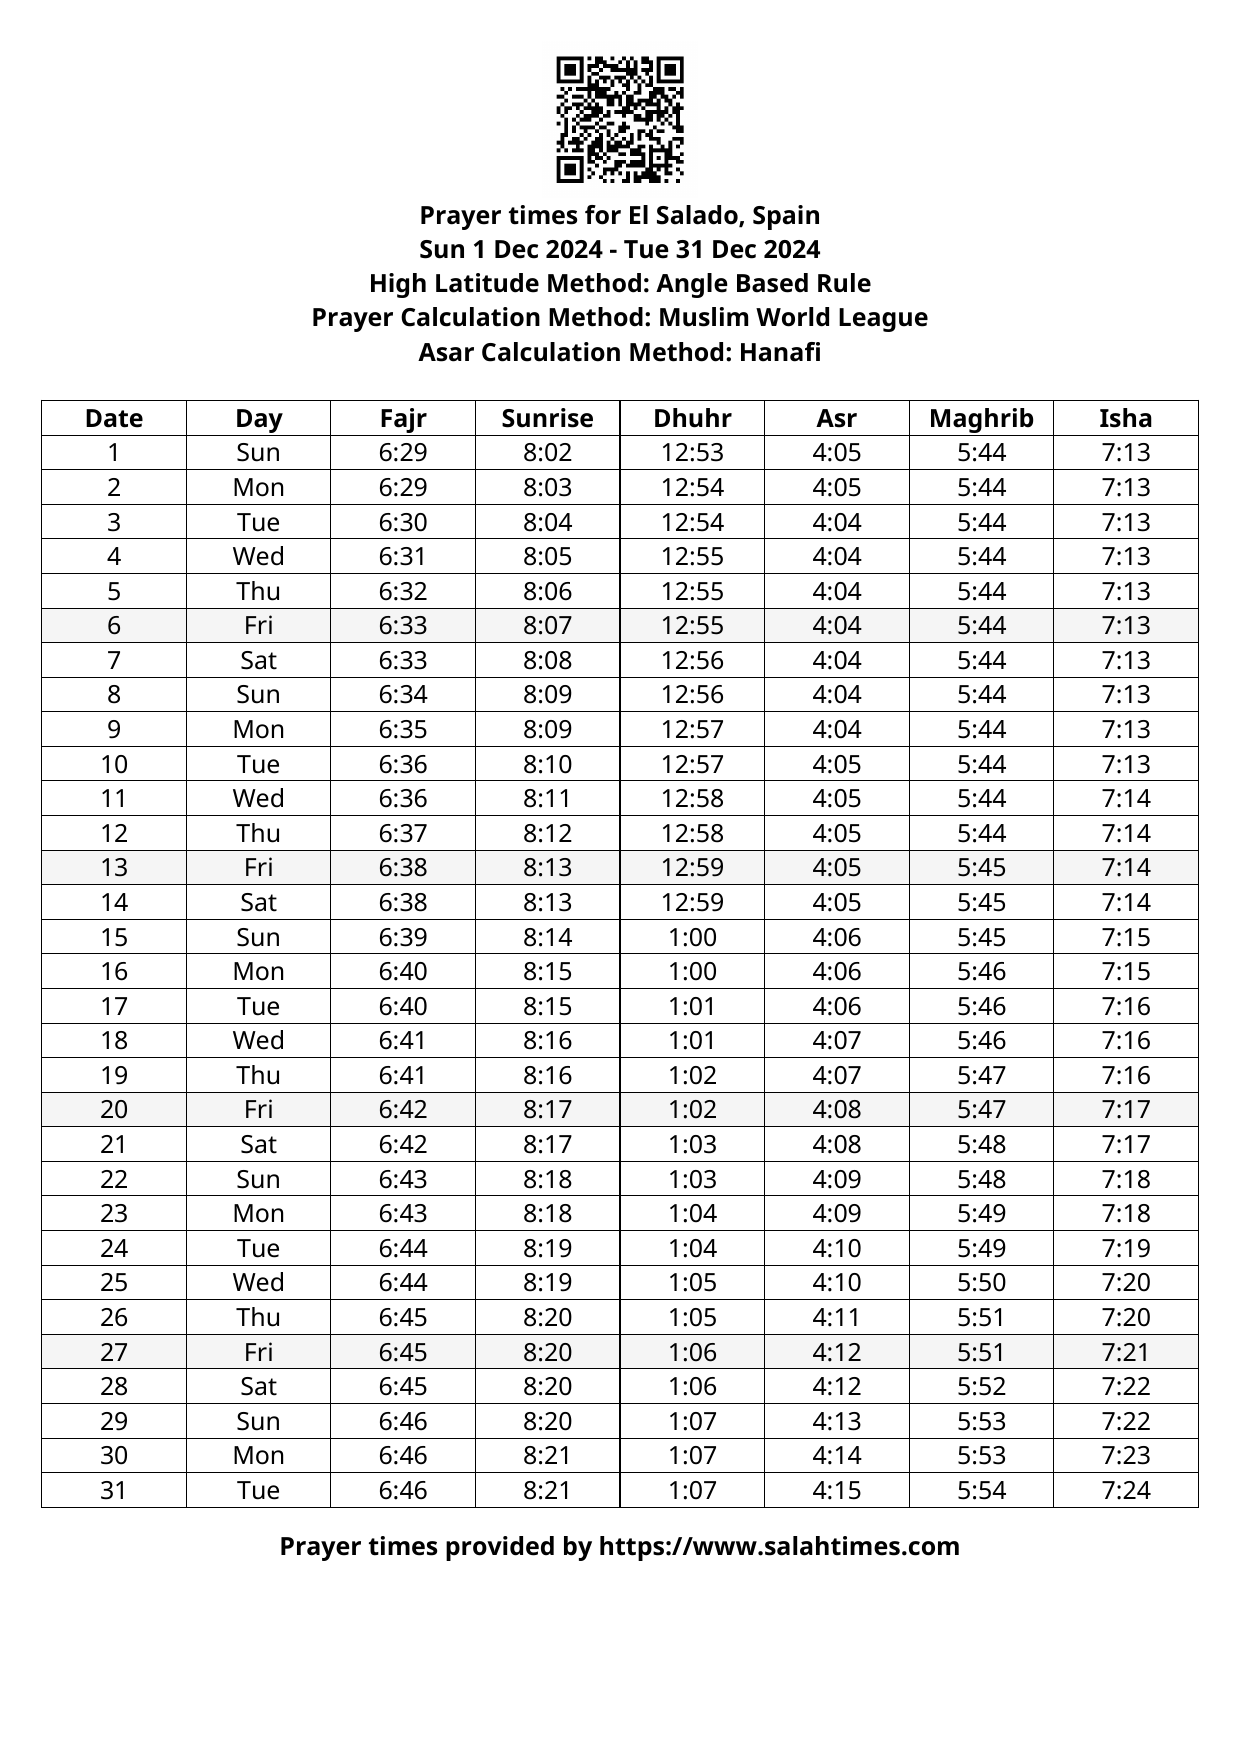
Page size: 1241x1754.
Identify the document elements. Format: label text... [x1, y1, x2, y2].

table_cell 7:14 [1054, 885, 1198, 919]
table_cell 8:16 [476, 1058, 619, 1092]
table_cell 4:04 [765, 712, 909, 746]
table_cell 8:13 [476, 851, 619, 884]
table_cell 27 [42, 1335, 186, 1368]
table_cell Wed [187, 1024, 330, 1057]
table_cell 14 [42, 885, 186, 919]
picture [542, 41, 699, 198]
table_cell 5:50 [910, 1266, 1053, 1299]
table_cell 26 [42, 1300, 186, 1334]
table_cell 6:46 [331, 1404, 475, 1437]
table_cell 6:46 [331, 1439, 475, 1472]
table_cell 6:36 [331, 781, 475, 815]
table_cell 8:20 [476, 1404, 619, 1437]
table_cell 1:02 [621, 1093, 764, 1126]
table_cell 7:13 [1054, 505, 1198, 538]
table_cell 7:23 [1054, 1439, 1198, 1472]
table_cell 8:19 [476, 1231, 619, 1264]
table_cell Sun [187, 920, 330, 953]
table_cell 7:14 [1054, 816, 1198, 849]
table_cell 5:45 [910, 851, 1053, 884]
table_cell 6:42 [331, 1127, 475, 1161]
text High Latitude Method: Angle Based Rule [42, 266, 1198, 300]
table_cell 8:08 [476, 643, 619, 677]
table_cell 6:45 [331, 1335, 475, 1368]
table_cell 8:05 [476, 539, 619, 573]
table_cell 12:55 [621, 609, 764, 642]
table_cell Thu [187, 816, 330, 849]
table_cell 8:17 [476, 1093, 619, 1126]
table_cell 4:05 [765, 747, 909, 780]
table_cell 12:57 [621, 747, 764, 780]
table_cell 12:55 [621, 574, 764, 607]
table_cell Wed [187, 539, 330, 573]
table_cell 23 [42, 1196, 186, 1230]
table_cell 1 [42, 436, 186, 469]
table_cell 6:44 [331, 1231, 475, 1264]
table_cell 19 [42, 1058, 186, 1092]
table_cell 12:55 [621, 539, 764, 573]
table_cell 21 [42, 1127, 186, 1161]
table_cell 22 [42, 1162, 186, 1195]
table_cell 7:13 [1054, 712, 1198, 746]
table_cell 5:52 [910, 1369, 1053, 1403]
table_header Dhuhr [621, 401, 764, 434]
table_cell 1:01 [621, 1024, 764, 1057]
table_cell 6:43 [331, 1162, 475, 1195]
table_cell 6:36 [331, 747, 475, 780]
table_header Asr [765, 401, 909, 434]
table_cell 12:58 [621, 781, 764, 815]
table_cell 4:09 [765, 1196, 909, 1230]
table_cell 1:05 [621, 1300, 764, 1334]
table_cell Mon [187, 712, 330, 746]
table_cell 5:46 [910, 989, 1053, 1022]
table_cell 4:04 [765, 539, 909, 573]
table_cell Fri [187, 1335, 330, 1368]
table_cell 12:58 [621, 816, 764, 849]
table_cell 8:18 [476, 1196, 619, 1230]
table_cell 8 [42, 678, 186, 711]
table_cell 6:42 [331, 1093, 475, 1126]
table_cell 7:14 [1054, 851, 1198, 884]
table_cell 6:34 [331, 678, 475, 711]
table_cell 6:39 [331, 920, 475, 953]
table_cell Thu [187, 574, 330, 607]
table_cell Fri [187, 1093, 330, 1126]
table_cell 8:10 [476, 747, 619, 780]
table_cell 1:04 [621, 1196, 764, 1230]
table_cell 5:48 [910, 1162, 1053, 1195]
table_cell 4:05 [765, 470, 909, 504]
table_cell 8:20 [476, 1335, 619, 1368]
table_header Fajr [331, 401, 475, 434]
table_cell 7:19 [1054, 1231, 1198, 1264]
table_cell 8:17 [476, 1127, 619, 1161]
table_cell 8:12 [476, 816, 619, 849]
table_cell 1:07 [621, 1404, 764, 1437]
table_cell 29 [42, 1404, 186, 1437]
table_cell 4:06 [765, 989, 909, 1022]
table_cell 5:44 [910, 574, 1053, 607]
table_cell 12:56 [621, 643, 764, 677]
table_cell 1:03 [621, 1162, 764, 1195]
table_cell 6:37 [331, 816, 475, 849]
table_cell 6:41 [331, 1058, 475, 1092]
table_cell 7:14 [1054, 781, 1198, 815]
table_cell 8:04 [476, 505, 619, 538]
table_cell 4:06 [765, 954, 909, 988]
table_cell 4:12 [765, 1335, 909, 1368]
table_header Date [42, 401, 186, 434]
table_cell 4:11 [765, 1300, 909, 1334]
table_cell 6:38 [331, 885, 475, 919]
table_cell 6:35 [331, 712, 475, 746]
table_cell 8:09 [476, 678, 619, 711]
table_cell 8:13 [476, 885, 619, 919]
table_cell 8:20 [476, 1300, 619, 1334]
table_cell 8:19 [476, 1266, 619, 1299]
text Prayer times for El Salado, Spain [42, 198, 1198, 232]
table_cell 5:49 [910, 1196, 1053, 1230]
table_cell 5:51 [910, 1300, 1053, 1334]
table_cell 12:56 [621, 678, 764, 711]
table_cell 5 [42, 574, 186, 607]
table_cell 5:49 [910, 1231, 1053, 1264]
table_cell 8:03 [476, 470, 619, 504]
table_cell 7:13 [1054, 470, 1198, 504]
table_cell 6:31 [331, 539, 475, 573]
table_cell 1:01 [621, 989, 764, 1022]
table_cell 8:09 [476, 712, 619, 746]
table_cell 7:17 [1054, 1127, 1198, 1161]
table_cell 7:20 [1054, 1300, 1198, 1334]
table_cell 7:20 [1054, 1266, 1198, 1299]
table_cell Mon [187, 954, 330, 988]
table_cell 1:06 [621, 1369, 764, 1403]
table_cell 7:13 [1054, 436, 1198, 469]
table_cell Sat [187, 1127, 330, 1161]
table_cell 4:10 [765, 1266, 909, 1299]
table_cell 1:06 [621, 1335, 764, 1368]
text Prayer Calculation Method: Muslim World League [42, 300, 1198, 334]
table_cell 7:16 [1054, 989, 1198, 1022]
table_cell Thu [187, 1058, 330, 1092]
table_cell 13 [42, 851, 186, 884]
table_cell Tue [187, 1231, 330, 1264]
table_cell 5:53 [910, 1404, 1053, 1437]
table_cell 24 [42, 1231, 186, 1264]
table_cell 4:06 [765, 920, 909, 953]
table_cell 5:44 [910, 609, 1053, 642]
table_cell 7:13 [1054, 643, 1198, 677]
table_cell 8:21 [476, 1473, 619, 1507]
table_cell 12 [42, 816, 186, 849]
table_cell 12:57 [621, 712, 764, 746]
table_cell 7:13 [1054, 678, 1198, 711]
table_cell 5:51 [910, 1335, 1053, 1368]
table_cell 5:44 [910, 539, 1053, 573]
table_cell 5:45 [910, 885, 1053, 919]
table_cell 6:44 [331, 1266, 475, 1299]
table_cell 6:29 [331, 436, 475, 469]
table_cell 7:15 [1054, 920, 1198, 953]
table_cell 4:10 [765, 1231, 909, 1264]
table_cell 6:29 [331, 470, 475, 504]
table_cell 6:45 [331, 1300, 475, 1334]
table_cell Mon [187, 1439, 330, 1472]
table_cell 6:32 [331, 574, 475, 607]
table_cell Mon [187, 1196, 330, 1230]
table_header Day [187, 401, 330, 434]
table_cell 7:16 [1054, 1024, 1198, 1057]
table_cell 5:44 [910, 747, 1053, 780]
table_cell 7:15 [1054, 954, 1198, 988]
table_cell 6:33 [331, 643, 475, 677]
table_cell 4:07 [765, 1024, 909, 1057]
table_cell 16 [42, 954, 186, 988]
table_cell 4:15 [765, 1473, 909, 1507]
table_cell 1:00 [621, 954, 764, 988]
table_cell 7:17 [1054, 1093, 1198, 1126]
table_cell 8:16 [476, 1024, 619, 1057]
table_cell 8:02 [476, 436, 619, 469]
table_cell 5:44 [910, 436, 1053, 469]
table_cell 7:13 [1054, 539, 1198, 573]
table_cell Fri [187, 851, 330, 884]
table_cell 5:45 [910, 920, 1053, 953]
table_cell 5:44 [910, 678, 1053, 711]
table_cell 4:05 [765, 851, 909, 884]
table_cell 1:00 [621, 920, 764, 953]
table_cell 6:46 [331, 1473, 475, 1507]
table_cell 5:53 [910, 1439, 1053, 1472]
table_cell 10 [42, 747, 186, 780]
table_cell 11 [42, 781, 186, 815]
table_cell 4:05 [765, 885, 909, 919]
table_cell 30 [42, 1439, 186, 1472]
table_cell 8:21 [476, 1439, 619, 1472]
table_cell 6:30 [331, 505, 475, 538]
table_cell 7:24 [1054, 1473, 1198, 1507]
table_cell Thu [187, 1300, 330, 1334]
table_cell 12:54 [621, 470, 764, 504]
table_cell 7:16 [1054, 1058, 1198, 1092]
table_cell Sun [187, 678, 330, 711]
table_cell 5:48 [910, 1127, 1053, 1161]
table_cell 6:41 [331, 1024, 475, 1057]
table_cell 1:07 [621, 1473, 764, 1507]
table_cell 25 [42, 1266, 186, 1299]
table_cell 4:07 [765, 1058, 909, 1092]
table_cell 7:22 [1054, 1404, 1198, 1437]
table_cell 4:08 [765, 1093, 909, 1126]
table_cell 4:09 [765, 1162, 909, 1195]
table_cell 7:18 [1054, 1196, 1198, 1230]
table_cell 7:13 [1054, 747, 1198, 780]
table_cell 18 [42, 1024, 186, 1057]
table_cell 8:06 [476, 574, 619, 607]
text Asar Calculation Method: Hanafi [42, 334, 1198, 368]
table_cell 8:18 [476, 1162, 619, 1195]
table_cell 1:02 [621, 1058, 764, 1092]
table_cell 5:44 [910, 781, 1053, 815]
table_cell 7:21 [1054, 1335, 1198, 1368]
table_cell 9 [42, 712, 186, 746]
table_cell 31 [42, 1473, 186, 1507]
table_header Maghrib [910, 401, 1053, 434]
table_cell 3 [42, 505, 186, 538]
table_cell 1:03 [621, 1127, 764, 1161]
table_cell 1:05 [621, 1266, 764, 1299]
table_cell 8:15 [476, 989, 619, 1022]
table_cell 4:04 [765, 678, 909, 711]
table_cell 5:47 [910, 1058, 1053, 1092]
table_cell 4:04 [765, 574, 909, 607]
table_cell 8:14 [476, 920, 619, 953]
table_cell 4:05 [765, 436, 909, 469]
text Prayer times provided by https://www.salahtimes.com [42, 1528, 1198, 1563]
table_cell 5:46 [910, 954, 1053, 988]
table_cell Fri [187, 609, 330, 642]
table_cell Sat [187, 885, 330, 919]
table_cell 8:07 [476, 609, 619, 642]
table_cell 8:11 [476, 781, 619, 815]
table_cell 4:04 [765, 643, 909, 677]
table_cell Tue [187, 747, 330, 780]
table_cell Tue [187, 989, 330, 1022]
table_cell 6:45 [331, 1369, 475, 1403]
table_cell Tue [187, 1473, 330, 1507]
table_cell 4:08 [765, 1127, 909, 1161]
table_cell 4:05 [765, 816, 909, 849]
table_header Sunrise [476, 401, 619, 434]
table_cell 12:54 [621, 505, 764, 538]
table_cell 5:44 [910, 712, 1053, 746]
table_cell Sun [187, 1162, 330, 1195]
table_cell 6:33 [331, 609, 475, 642]
table_cell 1:04 [621, 1231, 764, 1264]
table_cell 17 [42, 989, 186, 1022]
table_cell 20 [42, 1093, 186, 1126]
table_cell 5:44 [910, 470, 1053, 504]
table_cell Sat [187, 1369, 330, 1403]
table_cell 4:14 [765, 1439, 909, 1472]
table_cell 7:22 [1054, 1369, 1198, 1403]
table_cell Sun [187, 1404, 330, 1437]
table_cell 6:40 [331, 989, 475, 1022]
table_cell 4:04 [765, 505, 909, 538]
table_cell 1:07 [621, 1439, 764, 1472]
table_cell 7:13 [1054, 609, 1198, 642]
table_cell 5:44 [910, 505, 1053, 538]
table_cell Tue [187, 505, 330, 538]
table_cell 5:44 [910, 816, 1053, 849]
text Sun 1 Dec 2024 - Tue 31 Dec 2024 [42, 232, 1198, 266]
table_cell 12:59 [621, 851, 764, 884]
table_cell 4 [42, 539, 186, 573]
table_cell Wed [187, 1266, 330, 1299]
table_cell 4:04 [765, 609, 909, 642]
table_cell 4:05 [765, 781, 909, 815]
table_cell 5:44 [910, 643, 1053, 677]
table_cell 8:20 [476, 1369, 619, 1403]
table_cell 28 [42, 1369, 186, 1403]
table_cell 4:13 [765, 1404, 909, 1437]
table_cell Sat [187, 643, 330, 677]
table_cell 12:53 [621, 436, 764, 469]
table_cell 6:38 [331, 851, 475, 884]
table_cell Wed [187, 781, 330, 815]
table_cell 7:18 [1054, 1162, 1198, 1195]
table_cell Sun [187, 436, 330, 469]
table_cell 8:15 [476, 954, 619, 988]
table_cell 7:13 [1054, 574, 1198, 607]
table_cell 5:46 [910, 1024, 1053, 1057]
table_cell 5:54 [910, 1473, 1053, 1507]
table_cell 4:12 [765, 1369, 909, 1403]
table_cell 7 [42, 643, 186, 677]
table_cell 6:40 [331, 954, 475, 988]
table_cell Mon [187, 470, 330, 504]
table_cell 6:43 [331, 1196, 475, 1230]
table_header Isha [1054, 401, 1198, 434]
table_cell 15 [42, 920, 186, 953]
table_cell 2 [42, 470, 186, 504]
table_cell 6 [42, 609, 186, 642]
table_cell 5:47 [910, 1093, 1053, 1126]
table_cell 12:59 [621, 885, 764, 919]
